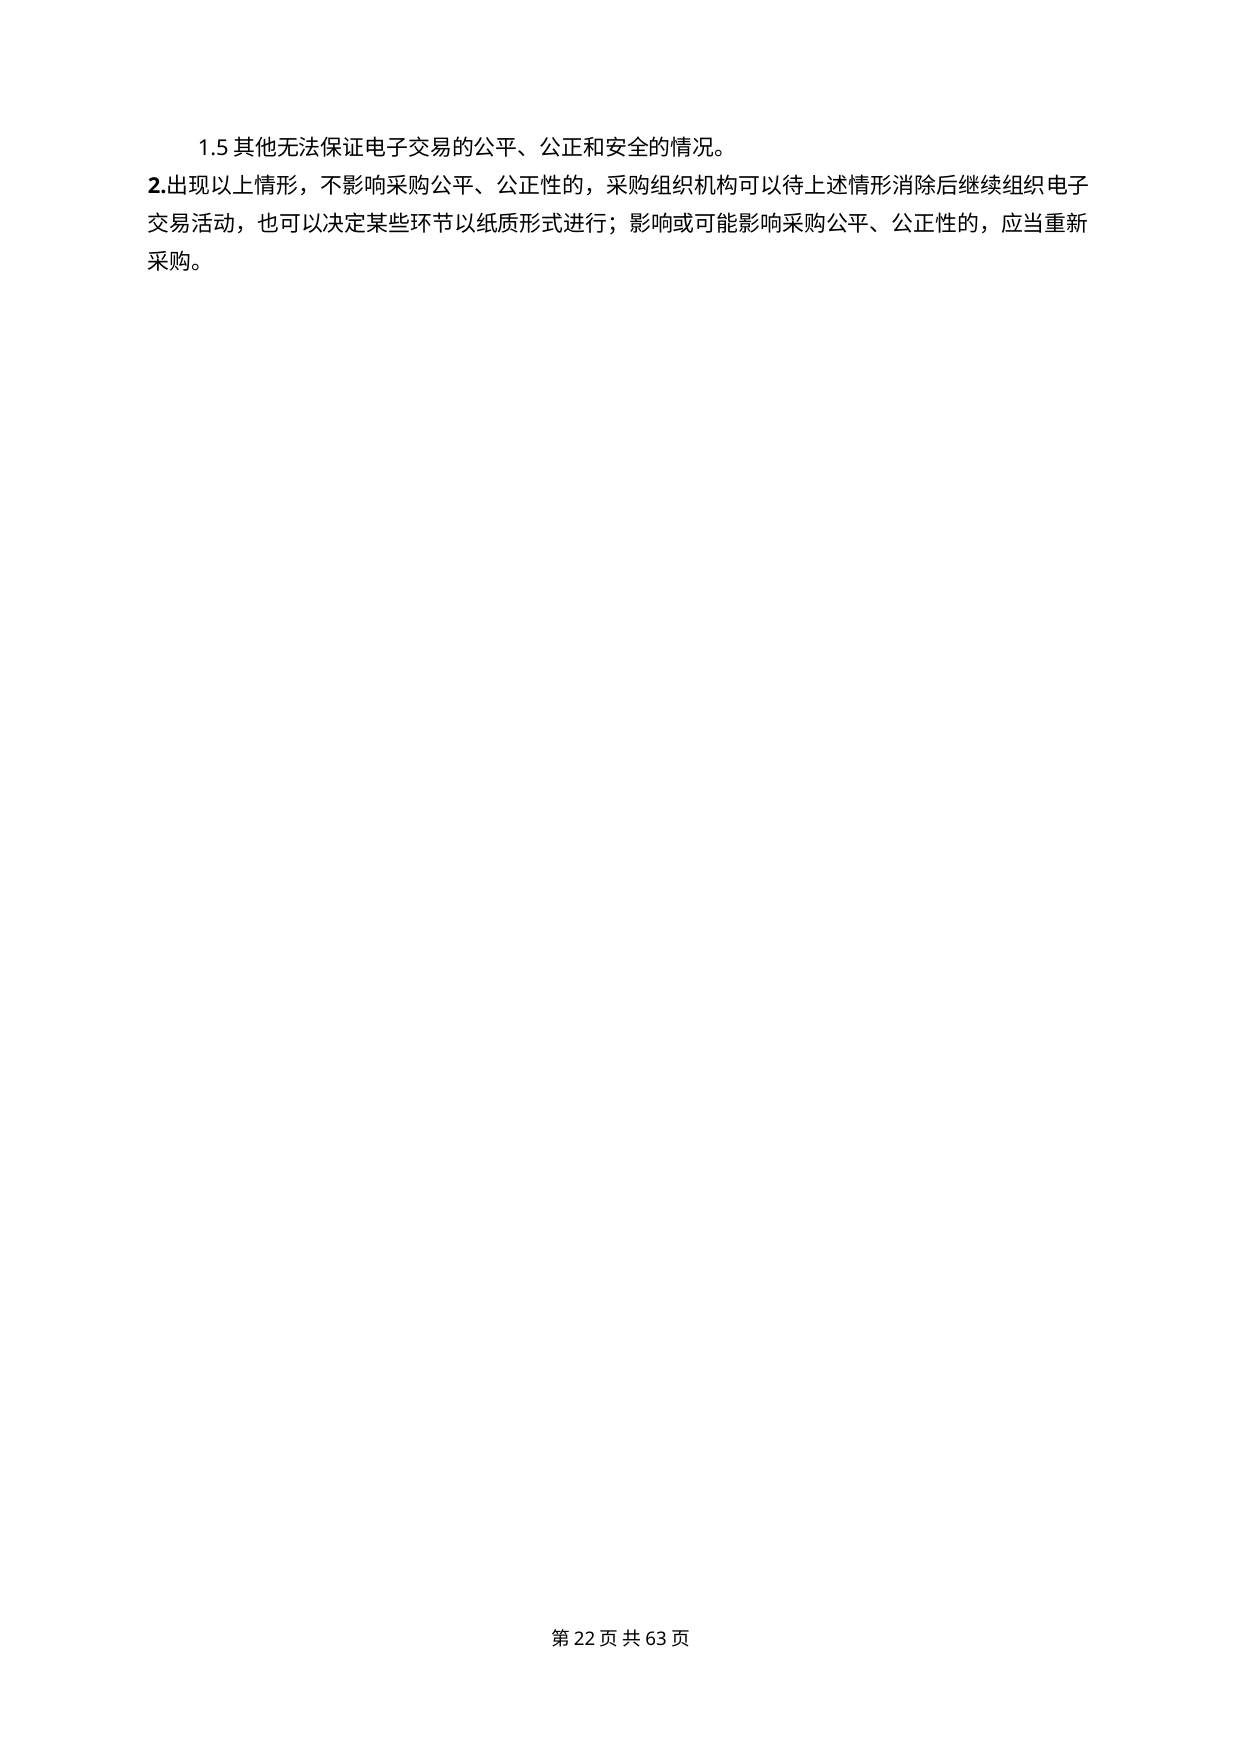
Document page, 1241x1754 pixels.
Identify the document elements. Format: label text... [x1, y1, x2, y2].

text 2.出现以上情形，不影响采购公平、公正性的，采购组织机构可以待上述情形消除后继续组织电子交易活动，也可以决定某些环节以纸质形式进行；影响或可能影响采购公平、公正性的，应当重新采购。 [148, 168, 1092, 276]
text 1.5其他无法保证电子交易的公平、公正和安全的情况。 [148, 130, 1092, 162]
